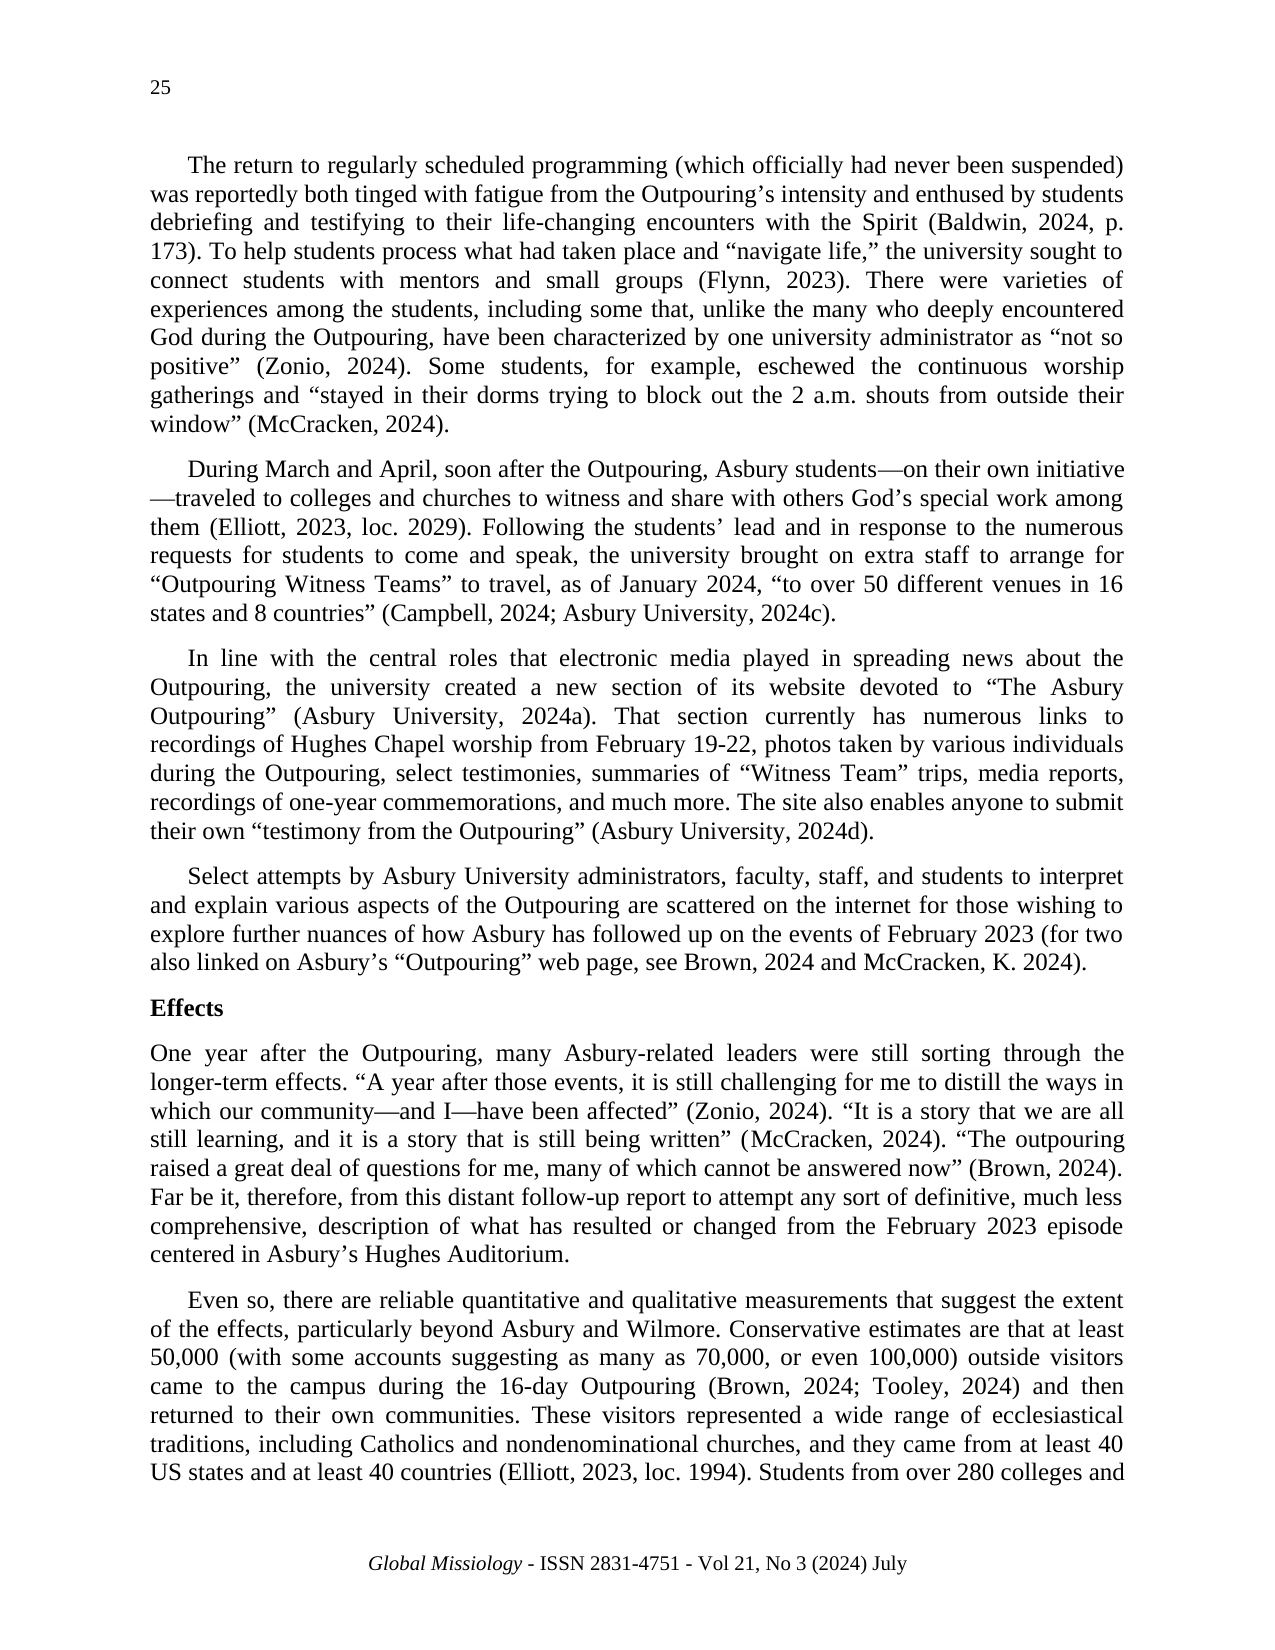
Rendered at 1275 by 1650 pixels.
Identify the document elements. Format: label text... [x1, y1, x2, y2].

text In line with the central roles that electronic media played in spreading news about the Outpouring, the university created a new section of its website devoted to “The Asbury Outpouring” (Asbury University, 2024a). That section currently has numerous links to recordings of Hughes Chapel worship from February 19-22, photos taken by various individuals during the Outpouring, select testimonies, summaries of “Witness Team” trips, media reports, recordings of one-year commemorations, and much more. The site also enables anyone to submit their own “testimony from the Outpouring” (Asbury University, 2024d). [150, 643, 1125, 844]
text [150, 1285, 1125, 1486]
text One year after the Outpouring, many Asbury-related leaders were still sorting through the longer-term effects. “A year after those events, it is still challenging for me to distill the ways in which our community—and I—have been affected” (Zonio, 2024). “It is a story that we are all still learning, and it is a story that is still being written” (McCracken, 2024). “The outpouring raised a great deal of questions for me, many of which cannot be answered now” (Brown, 2024). Far be it, therefore, from this distant follow-up report to attempt any sort of definitive, much less comprehensive, description of what has resulted or changed from the February 2023 episode centered in Asbury’s Hughes Auditorium. [150, 1038, 1125, 1096]
text During March and April, soon after the Outpouring, Asbury students—on their own initiative—traveled to colleges and churches to witness and share with others God’s special work among them (Elliott, 2023, loc. 2029). Following the students’ lead and in response to the numerous requests for students to come and speak, the university brought on extra staff to arrange for “Outpouring Witness Teams” to travel, as of January 2024, “to over 50 different venues in 16 states and 8 countries” (Campbell, 2024; Asbury University, 2024c). [150, 454, 1125, 627]
text One year after the Outpouring, many Asbury-related leaders were still sorting through the longer-term effects. “A year after those events, it is still challenging for me to distill the ways in which our community—and I—have been affected” (Zonio, 2024). “It is a story that we are all still learning, and it is a story that is still being written” (McCracken, 2024). “The outpouring raised a great deal of questions for me, many of which cannot be answered now” (Brown, 2024). Far be it, therefore, from this distant follow-up report to attempt any sort of definitive, much less comprehensive, description of what has resulted or changed from the February 2023 episode centered in Asbury’s Hughes Auditorium. [150, 1124, 1125, 1268]
text Select attempts by Asbury University administrators, faculty, staff, and students to interpret and explain various aspects of the Outpouring are scattered on the internet for those wishing to explore further nuances of how Asbury has followed up on the events of February 2023 (for two also linked on Asbury’s “Outpouring” web page, see Brown, 2024 and McCracken, K. 2024). [150, 861, 1125, 976]
text The return to regularly scheduled programming (which officially had never been suspended) was reportedly both tinged with fatigue from the Outpouring’s intensity and enthused by students debriefing and testifying to their life-changing encounters with the Spirit (Baldwin, 2024, p. 173). To help students process what had taken place and “navigate life,” the university sought to connect students with mentors and small groups (Flynn, 2023). There were varieties of experiences among the students, including some that, unlike the many who deeply encountered God during the Outpouring, have been characterized by one university administrator as “not so positive” (Zonio, 2024). Some students, for example, eschewed the continuous worship gatherings and “stayed in their dorms trying to block out the 2 a.m. shouts from outside their window” (McCracken, 2024). [150, 150, 1125, 437]
text Effects [150, 993, 1125, 1022]
